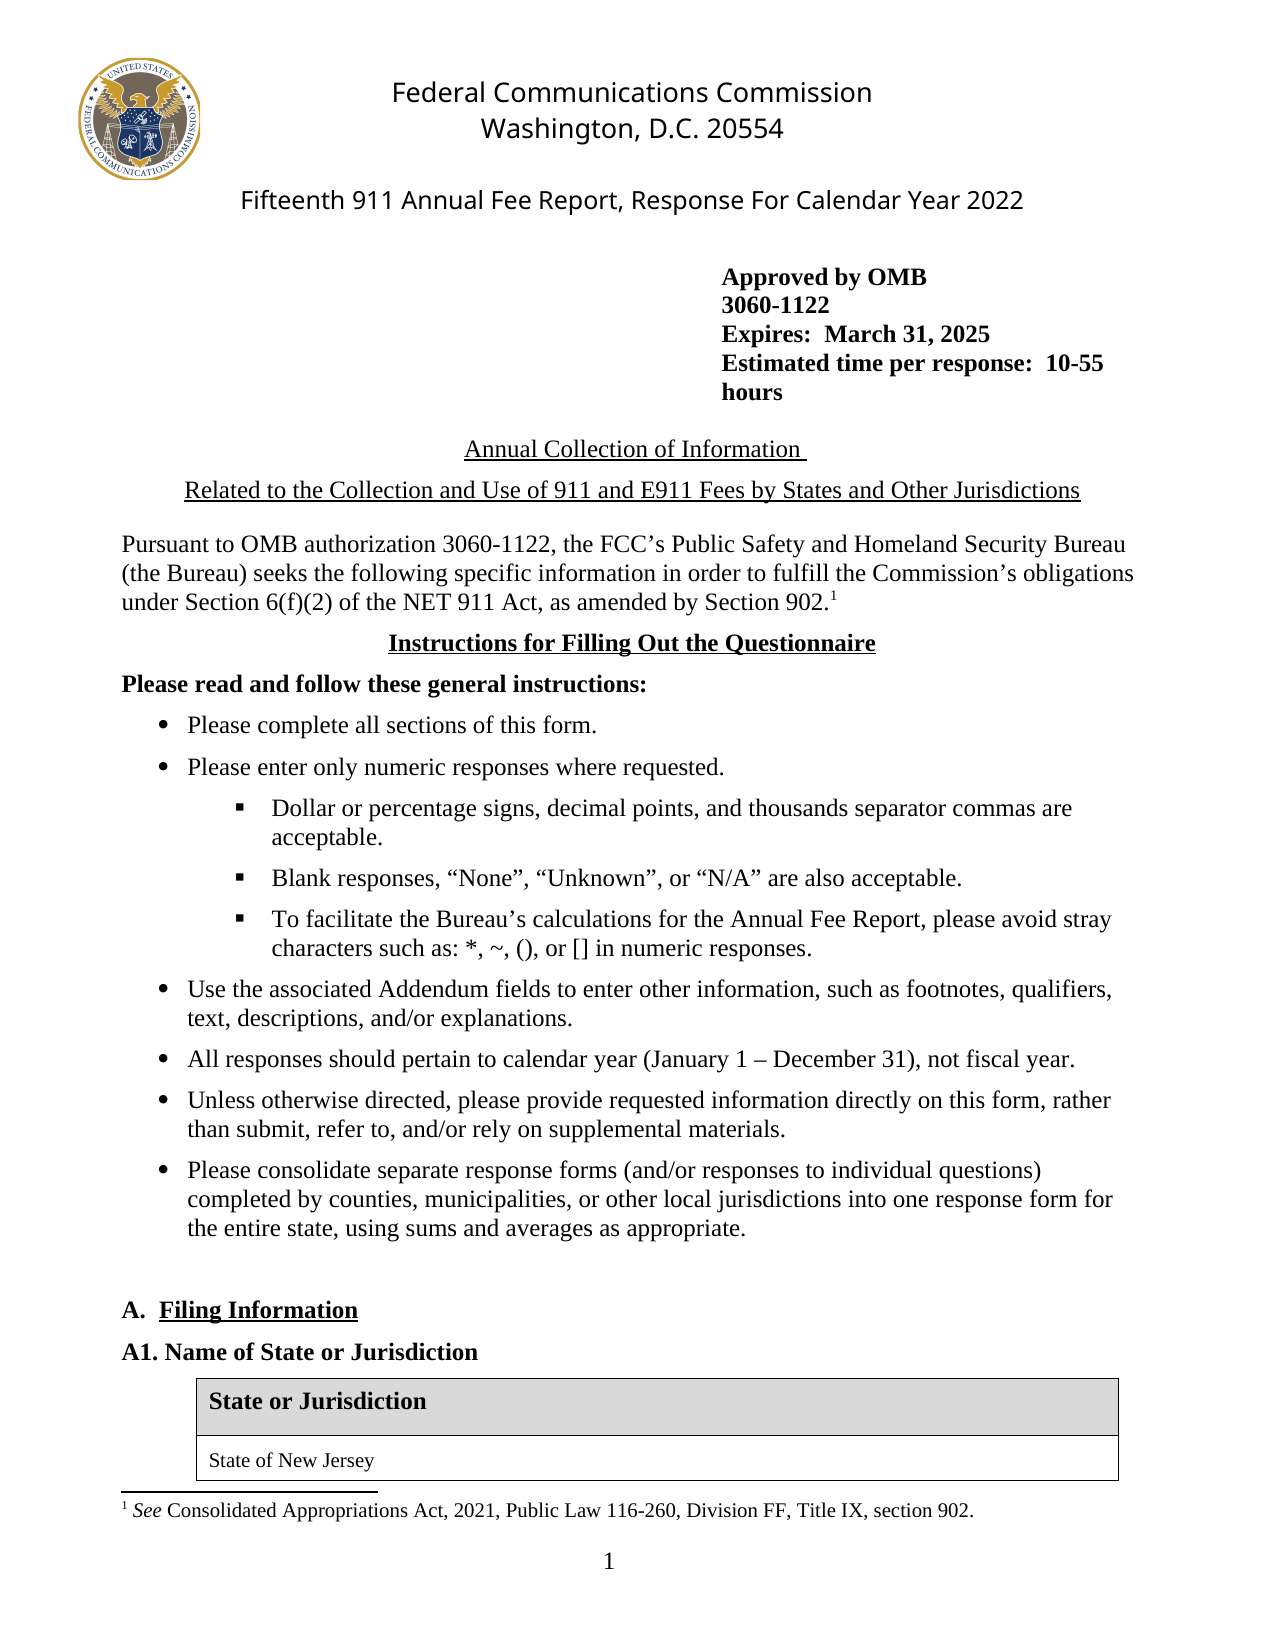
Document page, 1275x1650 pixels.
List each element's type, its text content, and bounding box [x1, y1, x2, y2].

table_cell State of New Jersey [197, 1436, 1118, 1480]
list Unless otherwise directed, please provide requested information directly on this form, rather than submit, refer to, and/or rely on supplemental materials. [159, 1085, 1143, 1143]
text Pursuant to OMB authorization 3060-1122, the FCC’s Public Safety and Homeland Security Bureau (the Bureau) seeks the following specific information in order to fulfill the Commission’s obligations under Section 6(f)(2) of the NET 911 Act, as amended by Section 902. [121, 529, 1143, 615]
text Please read and follow these general instructions: [121, 669, 1143, 698]
list All responses should pertain to calendar year (January 1 – December 31), not fiscal year. [159, 1044, 1143, 1073]
text Expires: March 31, 2025 [721, 319, 1143, 348]
text A1. Name of State or Jurisdiction [121, 1337, 1143, 1365]
list Please enter only numeric responses where requested. [159, 752, 1143, 780]
text Related to the Collection and Use of 911 and E911 Fees by States and Other Jurisdictions [121, 475, 1143, 504]
list Filing Information [121, 1295, 1143, 1324]
text Instructions for Filling Out the Questionnaire [121, 628, 1143, 657]
picture [78, 57, 200, 180]
list To facilitate the Bureau’s calculations for the Annual Fee Report, please avoid stray characters such as: *, ~, (), or [] in numeric responses. [234, 904, 1143, 962]
list Please consolidate separate response forms (and/or responses to individual questions) completed by counties, municipalities, or other local jurisdictions into one response form for the entire state, using sums and averages as appropriate. [159, 1155, 1143, 1242]
list Use the associated Addendum fields to enter other information, such as footnotes, qualifiers, text, descriptions, and/or explanations. [159, 974, 1143, 1032]
table_header State or Jurisdiction [197, 1379, 1118, 1435]
list Blank responses, “None”, “Unknown”, or “N/A” are also acceptable. [234, 863, 1143, 892]
text Estimated time per response: 10-55 hours [721, 348, 1143, 405]
text 3060-1122 [721, 290, 1143, 319]
list Dollar or percentage signs, decimal points, and thousands separator commas are acceptable. [234, 793, 1143, 850]
list Please complete all sections of this form. [159, 710, 1143, 739]
text Approved by OMB [121, 262, 1143, 290]
text Annual Collection of Information [121, 434, 1143, 463]
